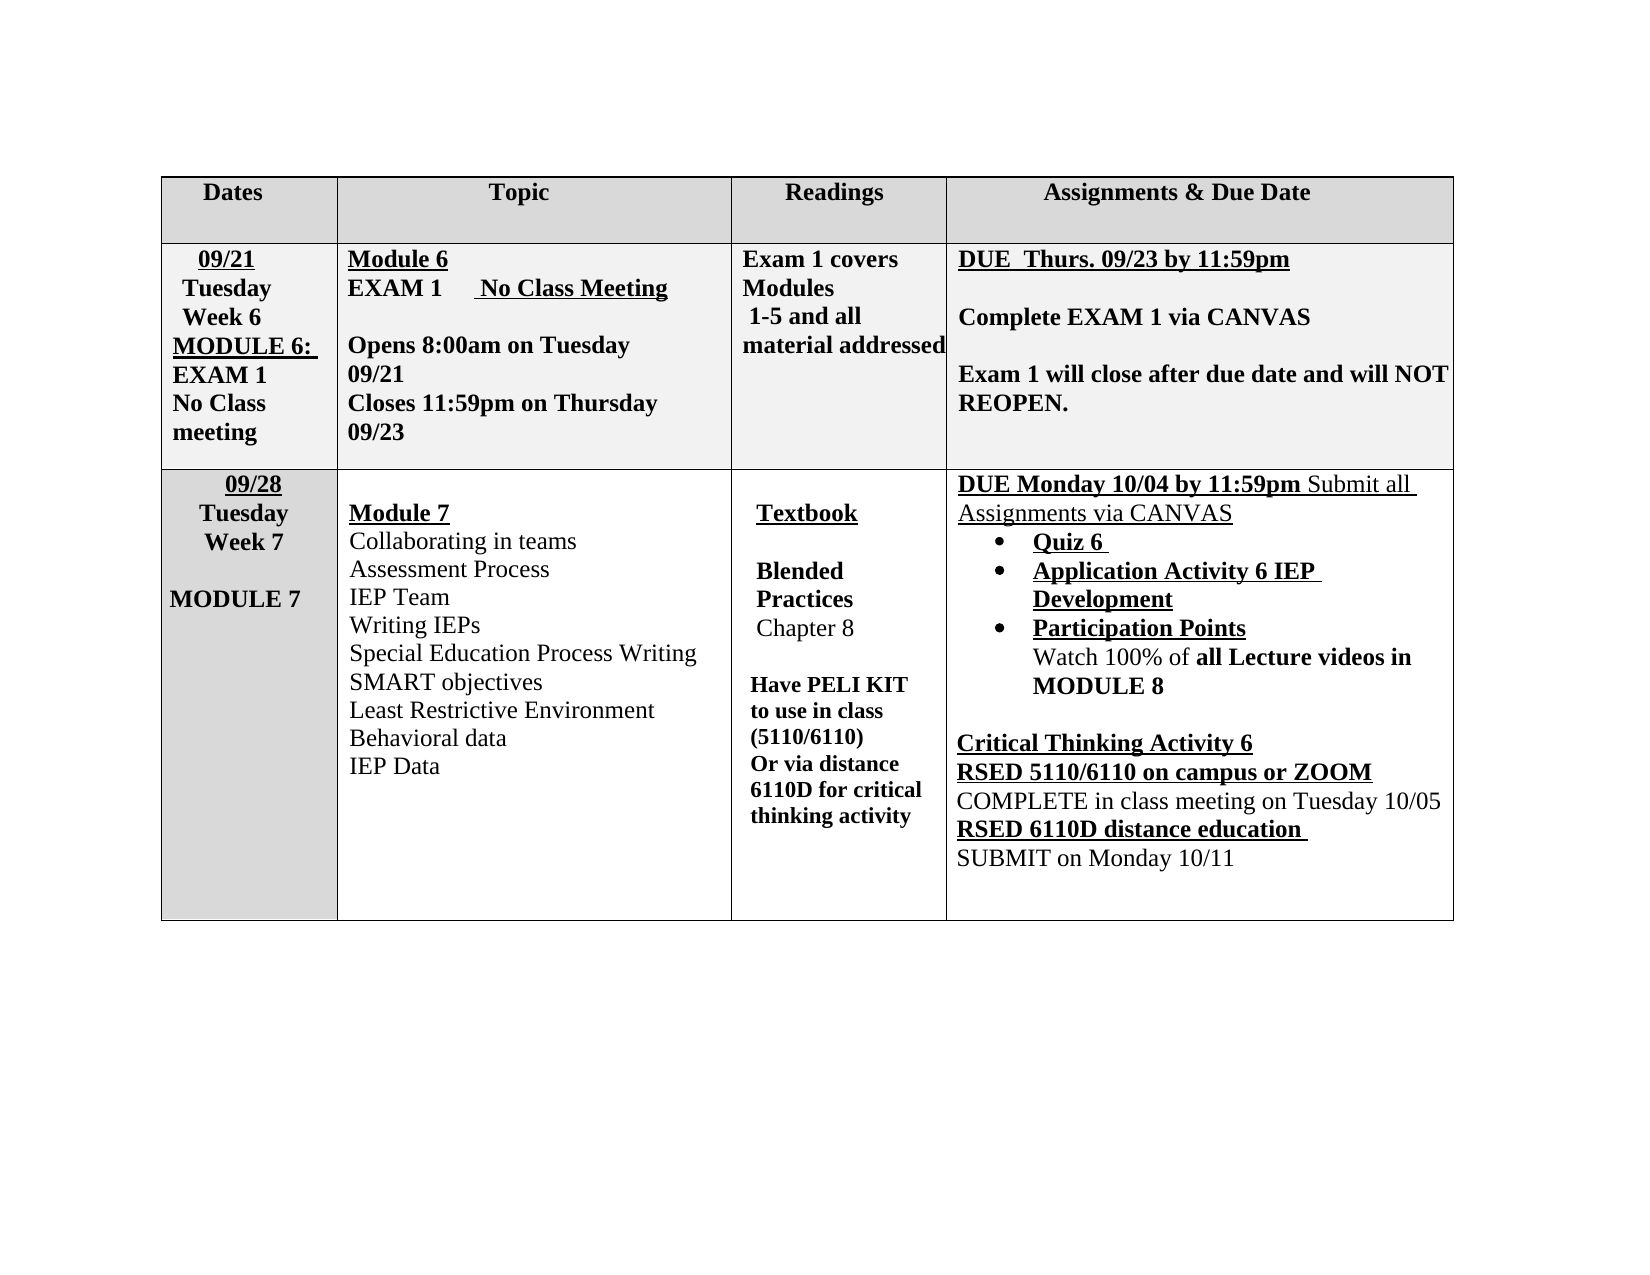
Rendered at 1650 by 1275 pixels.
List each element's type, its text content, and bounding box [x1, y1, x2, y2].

table_cell Module 6 EXAM 1 No Class Meeting Opens 8:00am on Tuesday 09/21 Closes 11:59pm on Thursday 09/23 and closes Tues. 09/22 at [338, 244, 731, 468]
table_header Assignments & Due Date [947, 178, 1453, 243]
table_cell DUE Monday 10/04 by 11:59pm Submit all Assignments via CANVAS Quiz 6 Application Activity 6 IEP Development Participation Points Watch 100% of all Lecture videos in MODULE 8 Critical Thinking Activity 6 RSED 5110/6110 on campus or ZOOM COMPLETE in class meeting on Tuesday 10/05 RSED 6110D distance education SUBMIT on Monday 10/11 [947, 470, 1453, 919]
table_header Dates [162, 178, 337, 243]
table_cell Textbook Blended Practices Chapter 8 Have PELI KIT to use in class (5110/6110) Or via distance 6110D for critical thinking activity [732, 470, 946, 919]
table_cell Exam 1 covers Modules 1-5 and all material addressed [732, 244, 946, 468]
table_cell Module 7 Collaborating in teams Assessment Process IEP Team Writing IEPs Special Education Process Writing SMART objectives Least Restrictive Environment Behavioral data IEP Data [338, 470, 731, 919]
table_cell 09/21 Tuesday Week 6 MODULE 6: EXAM 1 No Class meeting [162, 244, 337, 468]
table_header Topic [338, 178, 731, 243]
table_header Readings [732, 178, 946, 243]
table_cell 09/28 Tuesday Week 7 MODULE 7 [162, 470, 337, 919]
table_cell DUE Thurs. 09/23 by 11:59pm Complete EXAM 1 via CANVAS Exam 1 will close after due date and will NOT REOPEN. [947, 244, 1453, 468]
